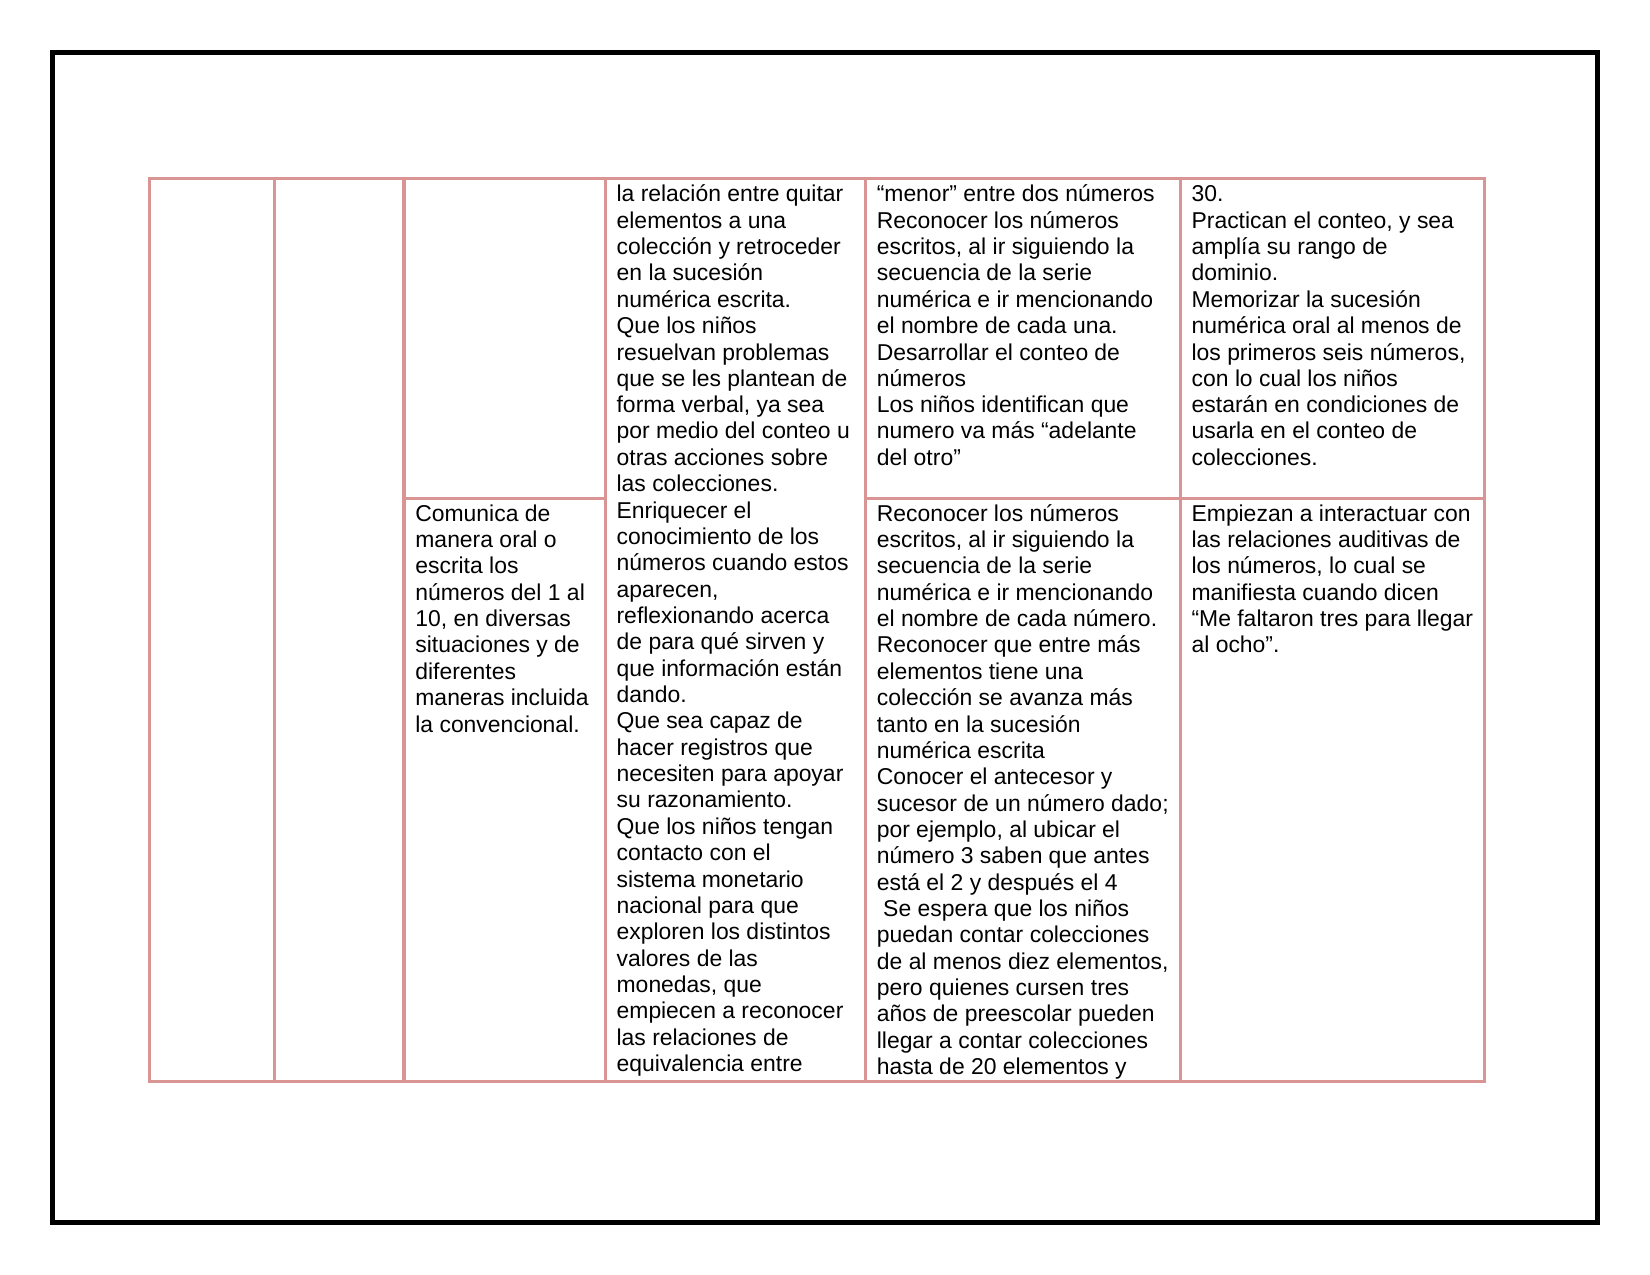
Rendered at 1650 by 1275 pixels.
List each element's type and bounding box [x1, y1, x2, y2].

table_cell [1182, 500, 1483, 1079]
table_cell [406, 180, 604, 497]
table_cell [867, 500, 1179, 1079]
table_cell [867, 180, 1179, 497]
table_cell [406, 500, 604, 1079]
table_cell [1182, 180, 1483, 497]
